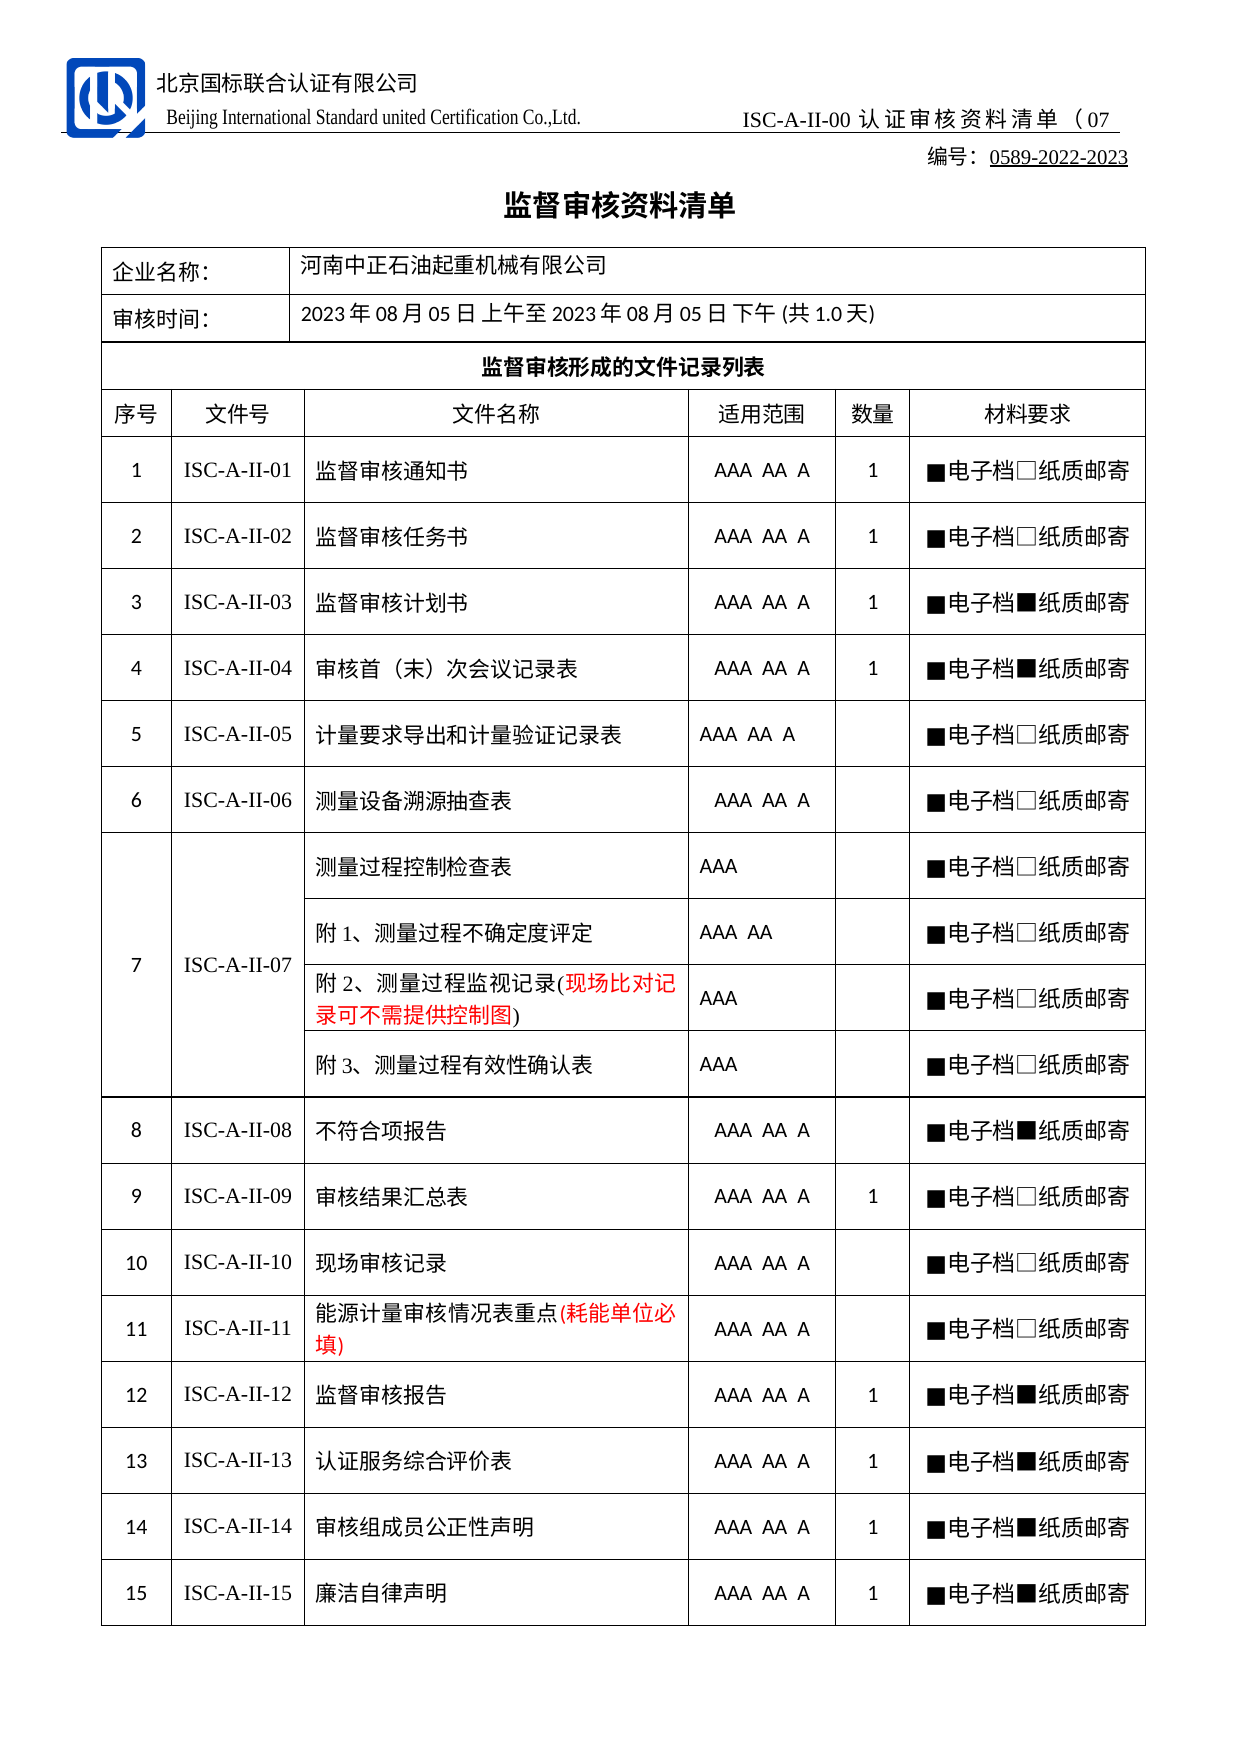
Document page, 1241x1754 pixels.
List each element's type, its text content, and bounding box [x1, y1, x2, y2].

table_cell ISC-A-II-11 [172, 1296, 304, 1361]
table_cell ISC-A-II-07 [172, 833, 304, 1096]
table_cell 序号 [102, 390, 171, 436]
table_cell [836, 1296, 909, 1361]
table_cell 监督审核通知书 [305, 437, 688, 502]
table_cell ■电子档□纸质邮寄 [910, 1031, 1145, 1096]
table_cell 审核结果汇总表 [305, 1164, 688, 1228]
table_cell 13 [102, 1428, 171, 1493]
table_cell 2 [102, 503, 171, 568]
table_cell ISC-A-II-02 [172, 503, 304, 568]
table_cell ISC-A-II-08 [172, 1098, 304, 1162]
table_cell ISC-A-II-05 [172, 701, 304, 766]
table_cell ■电子档□纸质邮寄 [910, 965, 1145, 1030]
table_cell [836, 1098, 909, 1162]
table_cell 2023年08月05日 上午至2023年08月05日 下午 (共1.0天) [290, 295, 1145, 341]
table_cell 10 [102, 1230, 171, 1294]
table_cell ■电子档□纸质邮寄 [910, 1296, 1145, 1361]
table_cell ISC-A-II-01 [172, 437, 304, 502]
table_cell AAA AA A [689, 437, 835, 502]
table_cell 1 [836, 1560, 909, 1625]
table_cell 1 [836, 503, 909, 568]
table_cell 1 [836, 569, 909, 634]
table_cell AAA AA A [689, 1362, 835, 1427]
table_cell ■电子档■纸质邮寄 [910, 1494, 1145, 1559]
table_header 企业名称： [102, 248, 289, 294]
table_cell ■电子档□纸质邮寄 [910, 437, 1145, 502]
table_cell 3 [102, 569, 171, 634]
text 编号：0589-2022-2023 [112, 139, 1128, 171]
table_header 河南中正石油起重机械有限公司 [290, 248, 1145, 294]
table_cell ■电子档□纸质邮寄 [910, 701, 1145, 766]
table_cell ■电子档■纸质邮寄 [910, 635, 1145, 700]
table_cell 附3、测量过程有效性确认表 [305, 1031, 688, 1096]
table_cell 测量设备溯源抽查表 [305, 767, 688, 832]
table_cell ISC-A-II-15 [172, 1560, 304, 1625]
table_cell 审核时间： [102, 295, 289, 341]
table_cell AAA AA A [689, 701, 835, 766]
picture [66, 58, 145, 138]
table_cell AAA AA A [689, 1560, 835, 1625]
table_cell 附2、测量过程监视记录(现场比对记录可不需提供控制图) [305, 965, 688, 1030]
table_cell 附1、测量过程不确定度评定 [305, 899, 688, 964]
table_cell AAA [689, 1031, 835, 1096]
table_cell ■电子档■纸质邮寄 [910, 1098, 1145, 1162]
table_cell [836, 701, 909, 766]
table_cell ■电子档□纸质邮寄 [910, 899, 1145, 964]
table_cell 9 [102, 1164, 171, 1228]
table_cell ISC-A-II-10 [172, 1230, 304, 1294]
table_cell 审核首（末）次会议记录表 [305, 635, 688, 700]
table_cell [836, 1031, 909, 1096]
table_cell ■电子档□纸质邮寄 [910, 833, 1145, 898]
table_cell 1 [836, 635, 909, 700]
table_cell 8 [102, 1098, 171, 1162]
table_cell 计量要求导出和计量验证记录表 [305, 701, 688, 766]
table_cell ISC-A-II-06 [172, 767, 304, 832]
table_cell 不符合项报告 [305, 1098, 688, 1162]
table_cell [836, 965, 909, 1030]
table_cell 数量 [836, 390, 909, 436]
table_cell 文件号 [172, 390, 304, 436]
table_cell 认证服务综合评价表 [305, 1428, 688, 1493]
table_cell 1 [836, 1428, 909, 1493]
table_cell [836, 767, 909, 832]
table_cell ■电子档□纸质邮寄 [910, 767, 1145, 832]
table_cell ■电子档□纸质邮寄 [910, 1230, 1145, 1294]
table_cell ■电子档■纸质邮寄 [910, 1560, 1145, 1625]
table_cell 现场审核记录 [305, 1230, 688, 1294]
table_cell ISC-A-II-14 [172, 1494, 304, 1559]
table_cell AAA [689, 833, 835, 898]
table_cell AAA AA A [689, 1098, 835, 1162]
table_cell AAA AA [689, 899, 835, 964]
table_cell 测量过程控制检查表 [305, 833, 688, 898]
table_cell 文件名称 [305, 390, 688, 436]
table_cell ■电子档■纸质邮寄 [910, 569, 1145, 634]
table_cell 1 [836, 1494, 909, 1559]
table_cell AAA AA A [689, 1164, 835, 1228]
table_cell ISC-A-II-13 [172, 1428, 304, 1493]
table_cell 审核组成员公正性声明 [305, 1494, 688, 1559]
table_cell 材料要求 [910, 390, 1145, 436]
table_cell 监督审核任务书 [305, 503, 688, 568]
table_cell [836, 1230, 909, 1294]
table_cell ■电子档□纸质邮寄 [910, 503, 1145, 568]
table_cell 4 [102, 635, 171, 700]
table_cell ■电子档■纸质邮寄 [910, 1362, 1145, 1427]
table_cell AAA AA A [689, 1428, 835, 1493]
table_cell 14 [102, 1494, 171, 1559]
table_cell 1 [836, 1362, 909, 1427]
table_cell AAA AA A [689, 635, 835, 700]
table_cell 1 [836, 1164, 909, 1228]
table_cell ISC-A-II-04 [172, 635, 304, 700]
table_cell AAA [689, 965, 835, 1030]
table_cell AAA AA A [689, 569, 835, 634]
table_cell 1 [102, 437, 171, 502]
table_cell 监督审核形成的文件记录列表 [102, 343, 1145, 389]
table_cell ISC-A-II-12 [172, 1362, 304, 1427]
table_cell 能源计量审核情况表重点(耗能单位必填) [305, 1296, 688, 1361]
table_cell 廉洁自律声明 [305, 1560, 688, 1625]
table_cell 监督审核报告 [305, 1362, 688, 1427]
table_cell 15 [102, 1560, 171, 1625]
table_cell 适用范围 [689, 390, 835, 436]
text 监督审核资料清单 [112, 171, 1128, 236]
table_cell 7 [102, 833, 171, 1096]
table_cell ■电子档□纸质邮寄 [910, 1164, 1145, 1228]
table_cell 11 [102, 1296, 171, 1361]
table_cell 1 [836, 437, 909, 502]
table_cell 5 [102, 701, 171, 766]
table_cell 监督审核计划书 [305, 569, 688, 634]
table_cell AAA AA A [689, 1296, 835, 1361]
table_cell AAA AA A [689, 503, 835, 568]
table_cell [836, 833, 909, 898]
table_cell AAA AA A [689, 1494, 835, 1559]
table_cell [836, 899, 909, 964]
table_cell ISC-A-II-09 [172, 1164, 304, 1228]
table_cell 12 [102, 1362, 171, 1427]
table_cell AAA AA A [689, 1230, 835, 1294]
table_cell AAA AA A [689, 767, 835, 832]
table_cell ISC-A-II-03 [172, 569, 304, 634]
table_cell 6 [102, 767, 171, 832]
table_cell ■电子档■纸质邮寄 [910, 1428, 1145, 1493]
